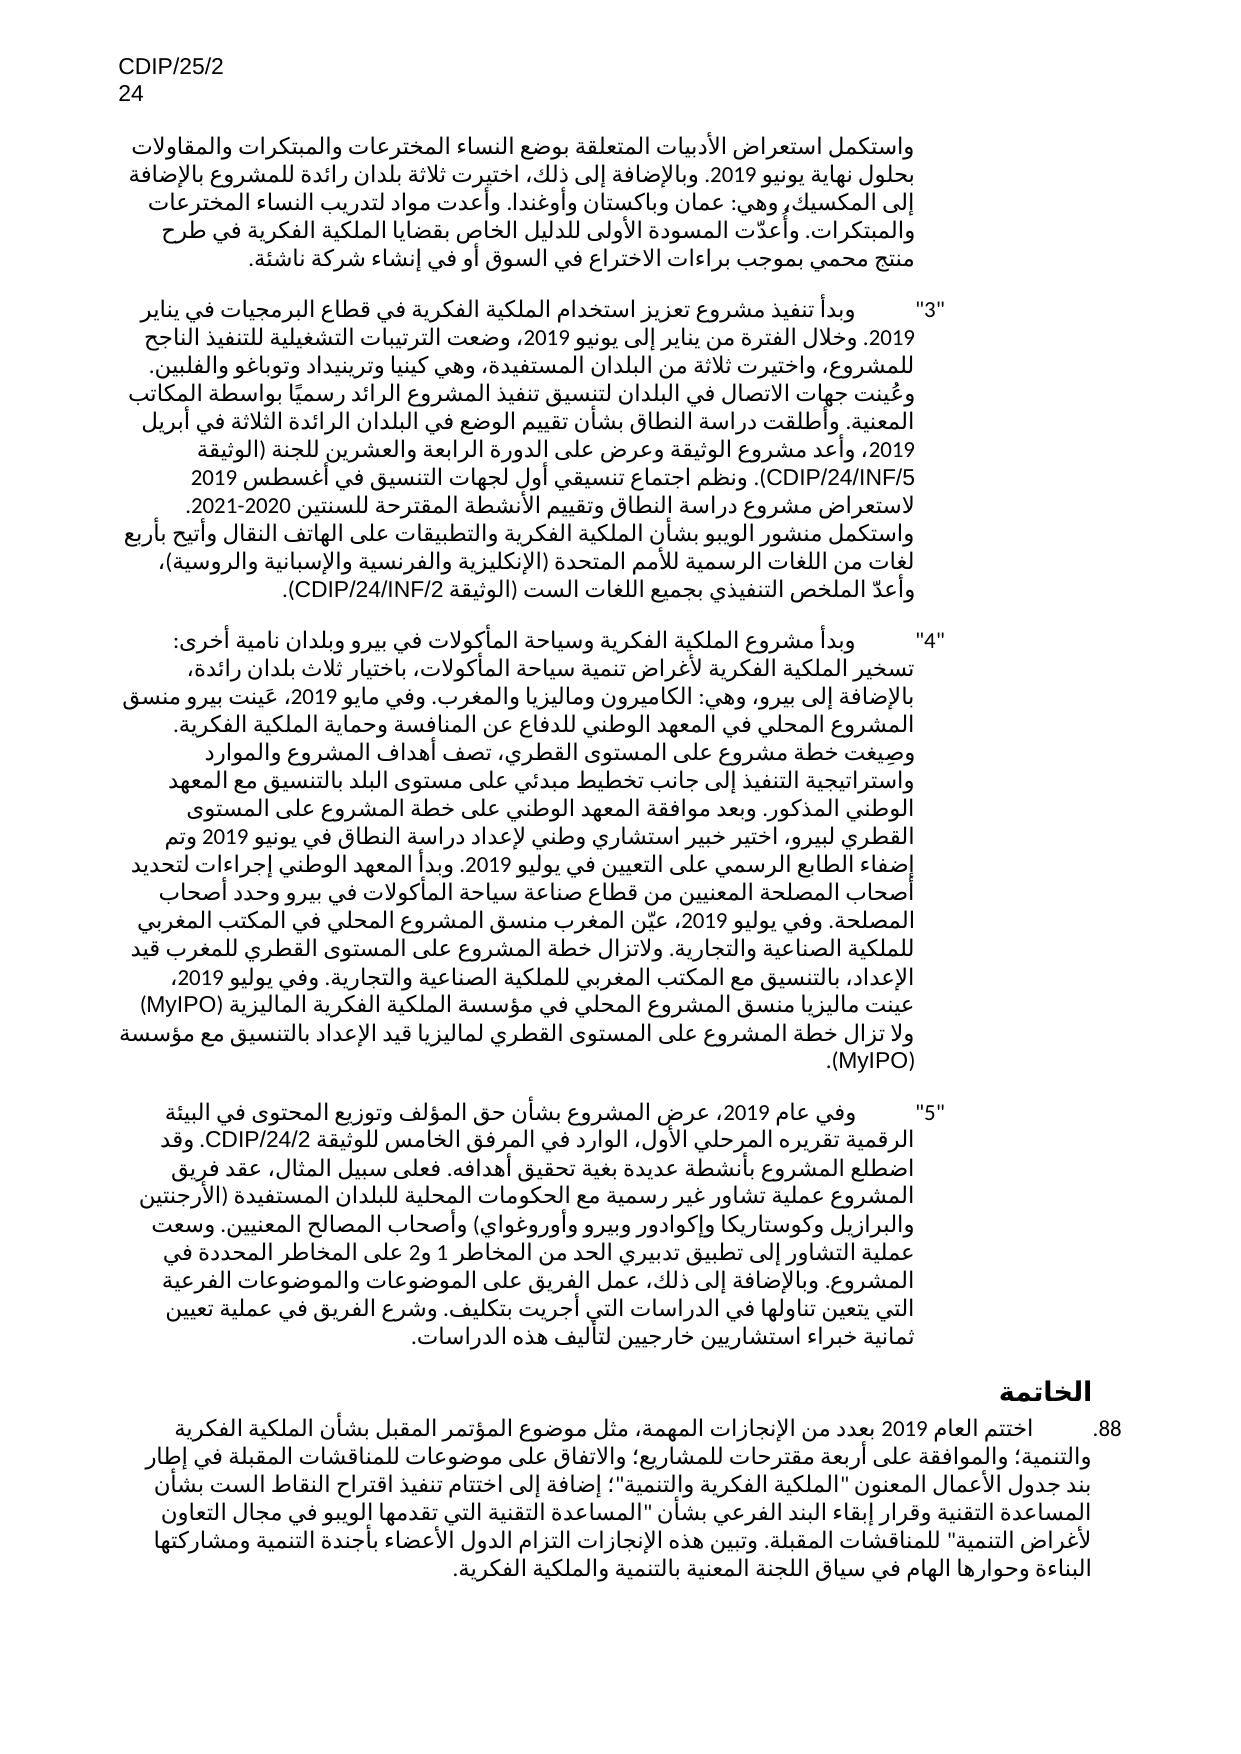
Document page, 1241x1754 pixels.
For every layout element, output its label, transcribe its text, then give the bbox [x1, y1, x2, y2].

list وفي عام 2019، عرض المشروع بشأن حق المؤلف وتوزيع المحتوى في البيئة الرقمية تقريره المرحلي الأول، الوارد في المرفق الخامس للوثيقة CDIP/24/2. وقد اضطلع المشروع بأنشطة عديدة بغية تحقيق أهدافه. فعلى سبيل المثال، عقد فريق المشروع عملية تشاور غير رسمية مع الحكومات المحلية للبلدان المستفيدة (الأرجنتين والبرازيل وكوستاريكا وإكوادور وبيرو وأوروغواي) وأصحاب المصالح المعنيين. وسعت عملية التشاور إلى تطبيق تدبيري الحد من المخاطر 1 و2 على المخاطر المحددة في المشروع. وبالإضافة إلى ذلك، عمل الفريق على الموضوعات والموضوعات الفرعية التي يتعين تناولها في الدراسات التي أجريت بتكليف. وشرع الفريق في عملية تعيين ثمانية خبراء استشاريين خارجيين لتأليف هذه الدراسات. [118, 1098, 945, 1350]
subtitle الخاتمة [118, 1375, 1092, 1408]
list وبدأ مشروع الملكية الفكرية وسياحة المأكولات في بيرو وبلدان نامية أخرى: تسخير الملكية الفكرية لأغراض تنمية سياحة المأكولات، باختيار ثلاث بلدان رائدة، بالإضافة إلى بيرو، وهي: الكاميرون وماليزيا والمغرب. وفي مايو 2019، عَينت بيرو منسق المشروع المحلي في المعهد الوطني للدفاع عن المنافسة وحماية الملكية الفكرية. وصِيغت خطة مشروع على المستوى القطري، تصف أهداف المشروع والموارد واستراتيجية التنفيذ إلى جانب تخطيط مبدئي على مستوى البلد بالتنسيق مع المعهد الوطني المذكور. وبعد موافقة المعهد الوطني على خطة المشروع على المستوى القطري لبيرو، اختير خبير استشاري وطني لإعداد دراسة النطاق في يونيو 2019 وتم إضفاء الطابع الرسمي على التعيين في يوليو 2019. وبدأ المعهد الوطني إجراءات لتحديد أصحاب المصلحة المعنيين من قطاع صناعة سياحة المأكولات في بيرو وحدد أصحاب المصلحة. وفي يوليو 2019، عيّن المغرب منسق المشروع المحلي في المكتب المغربي للملكية الصناعية والتجارية. ولاتزال خطة المشروع على المستوى القطري للمغرب قيد الإعداد، بالتنسيق مع المكتب المغربي للملكية الصناعية والتجارية. وفي يوليو 2019، عينت ماليزيا منسق المشروع المحلي في مؤسسة الملكية الفكرية الماليزية (MyIPO) ولا تزال خطة المشروع على المستوى القطري لماليزيا قيد الإعداد بالتنسيق مع مؤسسة (MyIPO). [118, 626, 945, 1075]
text اختتم العام 2019 بعدد من الإنجازات المهمة، مثل موضوع المؤتمر المقبل بشأن الملكية الفكرية والتنمية؛ والموافقة على أربعة مقترحات للمشاريع؛ والاتفاق على موضوعات للمناقشات المقبلة في إطار بند جدول الأعمال المعنون "الملكية الفكرية والتنمية"؛ إضافة إلى اختتام تنفيذ اقتراح النقاط الست بشأن المساعدة التقنية وقرار إبقاء البند الفرعي بشأن "المساعدة التقنية التي تقدمها الويبو في مجال التعاون لأغراض التنمية" للمناقشات المقبلة. وتبين هذه الإنجازات التزام الدول الأعضاء بأجندة التنمية ومشاركتها البناءة وحوارها الهام في سياق اللجنة المعنية بالتنمية والملكية الفكرية. [118, 1414, 1092, 1582]
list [118, 132, 945, 272]
list وبدأ تنفيذ مشروع تعزيز استخدام الملكية الفكرية في قطاع البرمجيات في يناير 2019. وخلال الفترة من يناير إلى يونيو 2019، وضعت الترتيبات التشغيلية للتنفيذ الناجح للمشروع، واختيرت ثلاثة من البلدان المستفيدة، وهي كينيا وترينيداد وتوباغو والفلبين. وعُينت جهات الاتصال في البلدان لتنسيق تنفيذ المشروع الرائد رسميًا بواسطة المكاتب المعنية. وأطلقت دراسة النطاق بشأن تقييم الوضع في البلدان الرائدة الثلاثة في أبريل 2019، وأعد مشروع الوثيقة وعرض على الدورة الرابعة والعشرين للجنة (الوثيقة CDIP/24/INF/5). ونظم اجتماع تنسيقي أول لجهات التنسيق في أغسطس 2019 لاستعراض مشروع دراسة النطاق وتقييم الأنشطة المقترحة للسنتين 2020-2021. واستكمل منشور الويبو بشأن الملكية الفكرية والتطبيقات على الهاتف النقال وأتيح بأربع لغات من اللغات الرسمية للأمم المتحدة (الإنكليزية والفرنسية والإسبانية والروسية)، وأعدّ الملخص التنفيذي بجميع اللغات الست (الوثيقة CDIP/24/INF/2). [118, 295, 945, 603]
